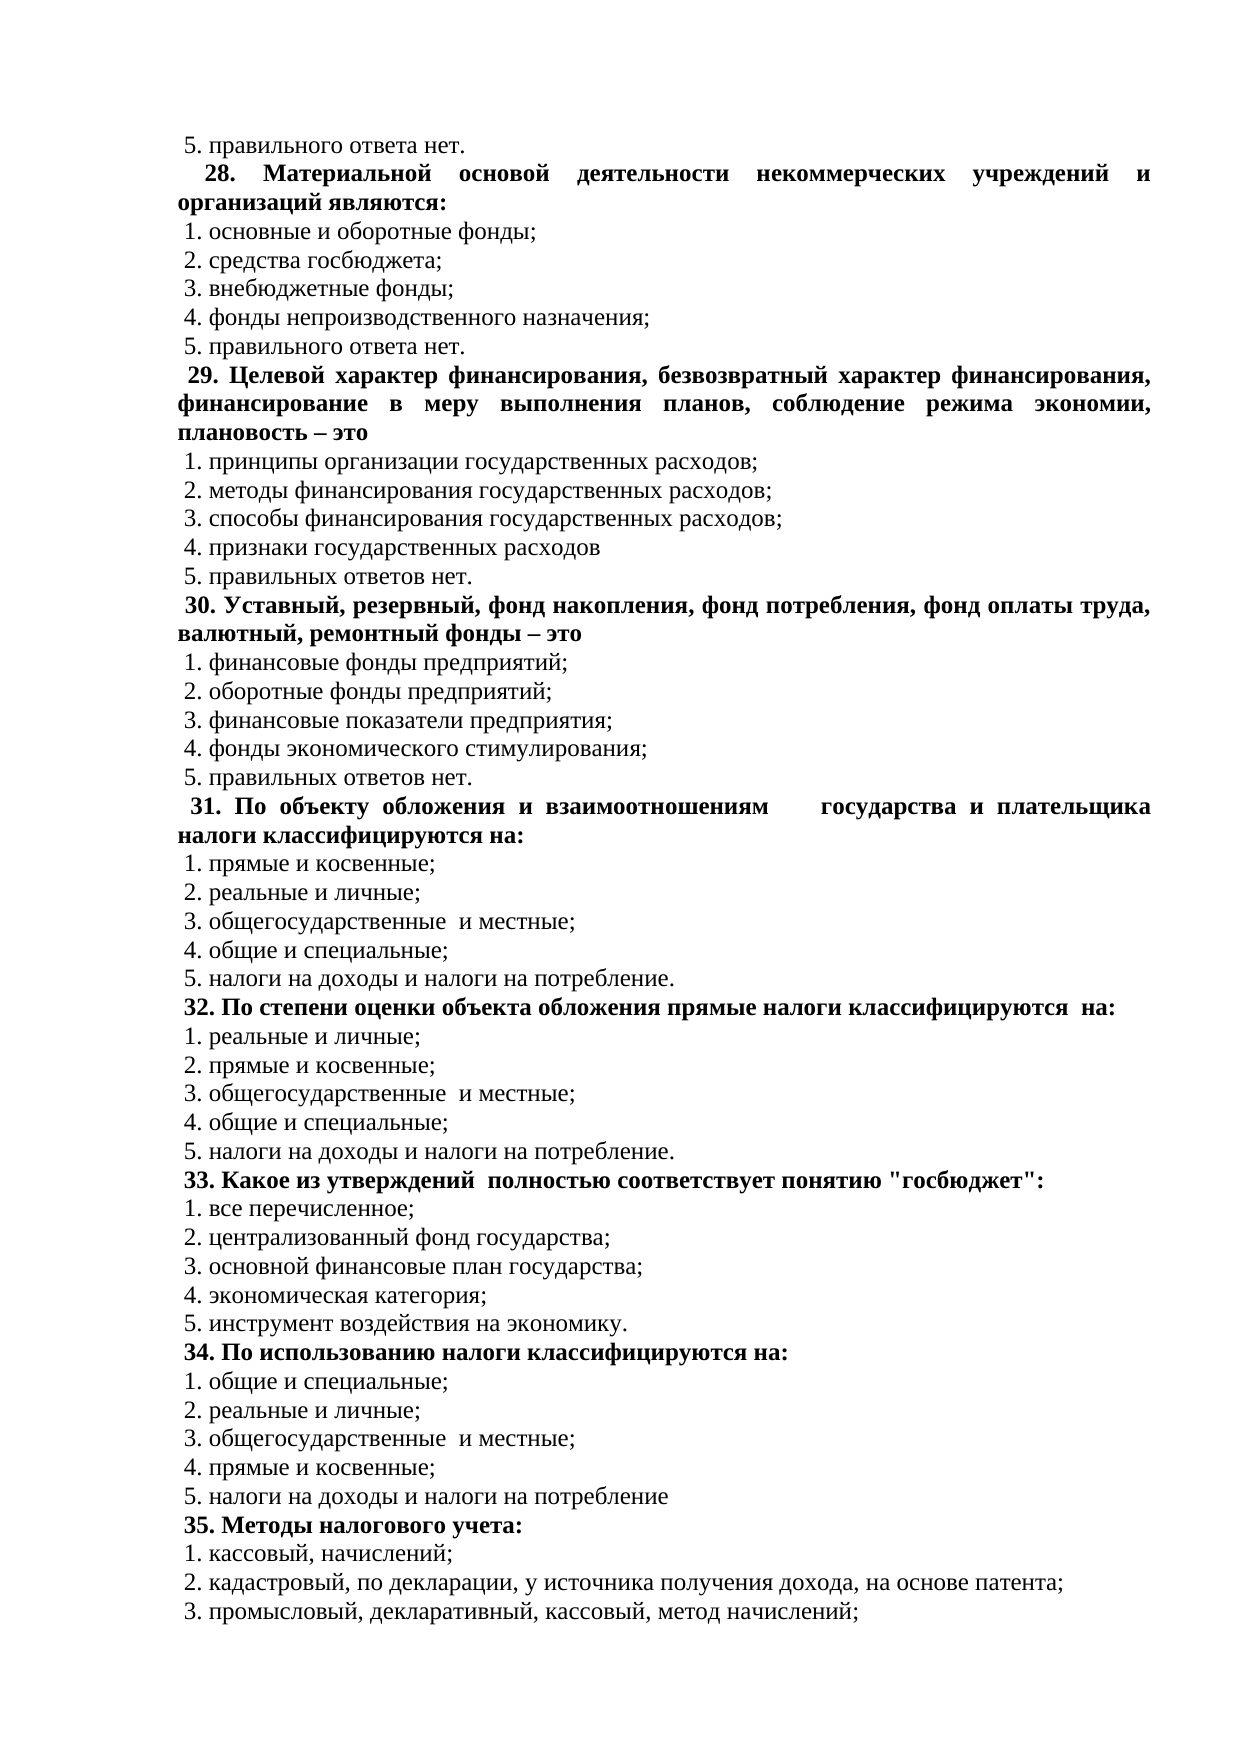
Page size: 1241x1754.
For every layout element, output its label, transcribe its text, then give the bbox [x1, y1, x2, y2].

text 3. общегосударственные и местные; [177, 1078, 1152, 1107]
text 4. признаки государственных расходов [177, 532, 1152, 561]
text 4. экономическая категория; [177, 1280, 1152, 1308]
text 5. налоги на доходы и налоги на потребление. [177, 963, 1152, 992]
text 1. принципы организации государственных расходов; [177, 446, 1152, 475]
text 1. все перечисленное; [177, 1193, 1152, 1222]
text 2. методы финансирования государственных расходов; [177, 475, 1152, 503]
text 31. По объекту обложения и взаимоотношениям государства и плательщика налоги классифицируются на: [177, 791, 1152, 848]
text 3. внебюджетные фонды; [177, 273, 1152, 302]
text 29. Целевой характер финансирования, безвозвратный характер финансирования, финансирование в меру выполнения планов, соблюдение режима экономии, плановость – это [177, 360, 1152, 446]
text 5. правильного ответа нет. [177, 130, 1152, 158]
text 3. промысловый, декларативный, кассовый, метод начислений; [177, 1596, 1152, 1625]
text 1. прямые и косвенные; [177, 848, 1152, 877]
text 30. Уставный, резервный, фонд накопления, фонд потребления, фонд оплаты труда, валютный, ремонтный фонды – это [177, 590, 1152, 647]
text 4. общие и специальные; [177, 935, 1152, 963]
text 2. прямые и косвенные; [177, 1050, 1152, 1078]
text 34. По использованию налоги классифицируются на: [177, 1337, 1152, 1366]
text 1. кассовый, начислений; [177, 1538, 1152, 1567]
text 4. фонды непроизводственного назначения; [177, 302, 1152, 331]
text 3. общегосударственные и местные; [177, 1423, 1152, 1452]
text 5. правильного ответа нет. [177, 331, 1152, 360]
text 5. налоги на доходы и налоги на потребление. [177, 1136, 1152, 1165]
text 3. финансовые показатели предприятия; [177, 705, 1152, 733]
text 4. фонды экономического стимулирования; [177, 733, 1152, 762]
text 4. прямые и косвенные; [177, 1452, 1152, 1481]
text 2. реальные и личные; [177, 877, 1152, 906]
text 3. основной финансовые план государства; [177, 1251, 1152, 1280]
text 2. средства госбюджета; [177, 245, 1152, 273]
text 35. Методы налогового учета: [177, 1510, 1152, 1538]
text 2. реальные и личные; [177, 1395, 1152, 1423]
text 2. централизованный фонд государства; [177, 1222, 1152, 1251]
text 5. инструмент воздействия на экономику. [177, 1308, 1152, 1337]
text 1. общие и специальные; [177, 1366, 1152, 1395]
text 2. кадастровый, по декларации, у источника получения дохода, на основе патента; [177, 1567, 1152, 1596]
text 33. Какое из утверждений полностью соответствует понятию "госбюджет": [177, 1165, 1152, 1193]
text 1. финансовые фонды предприятий; [177, 647, 1152, 676]
text 3. способы финансирования государственных расходов; [177, 503, 1152, 532]
text 1. основные и оборотные фонды; [177, 216, 1152, 245]
text 3. общегосударственные и местные; [177, 906, 1152, 935]
text 5. налоги на доходы и налоги на потребление [177, 1481, 1152, 1510]
text 2. оборотные фонды предприятий; [177, 676, 1152, 705]
text 1. реальные и личные; [177, 1021, 1152, 1050]
text 4. общие и специальные; [177, 1107, 1152, 1136]
text 32. По степени оценки объекта обложения прямые налоги классифицируются на: [177, 992, 1152, 1021]
text 28. Материальной основой деятельности некоммерческих учреждений и организаций являются: [177, 158, 1152, 216]
text 5. правильных ответов нет. [177, 762, 1152, 791]
text 5. правильных ответов нет. [177, 561, 1152, 590]
